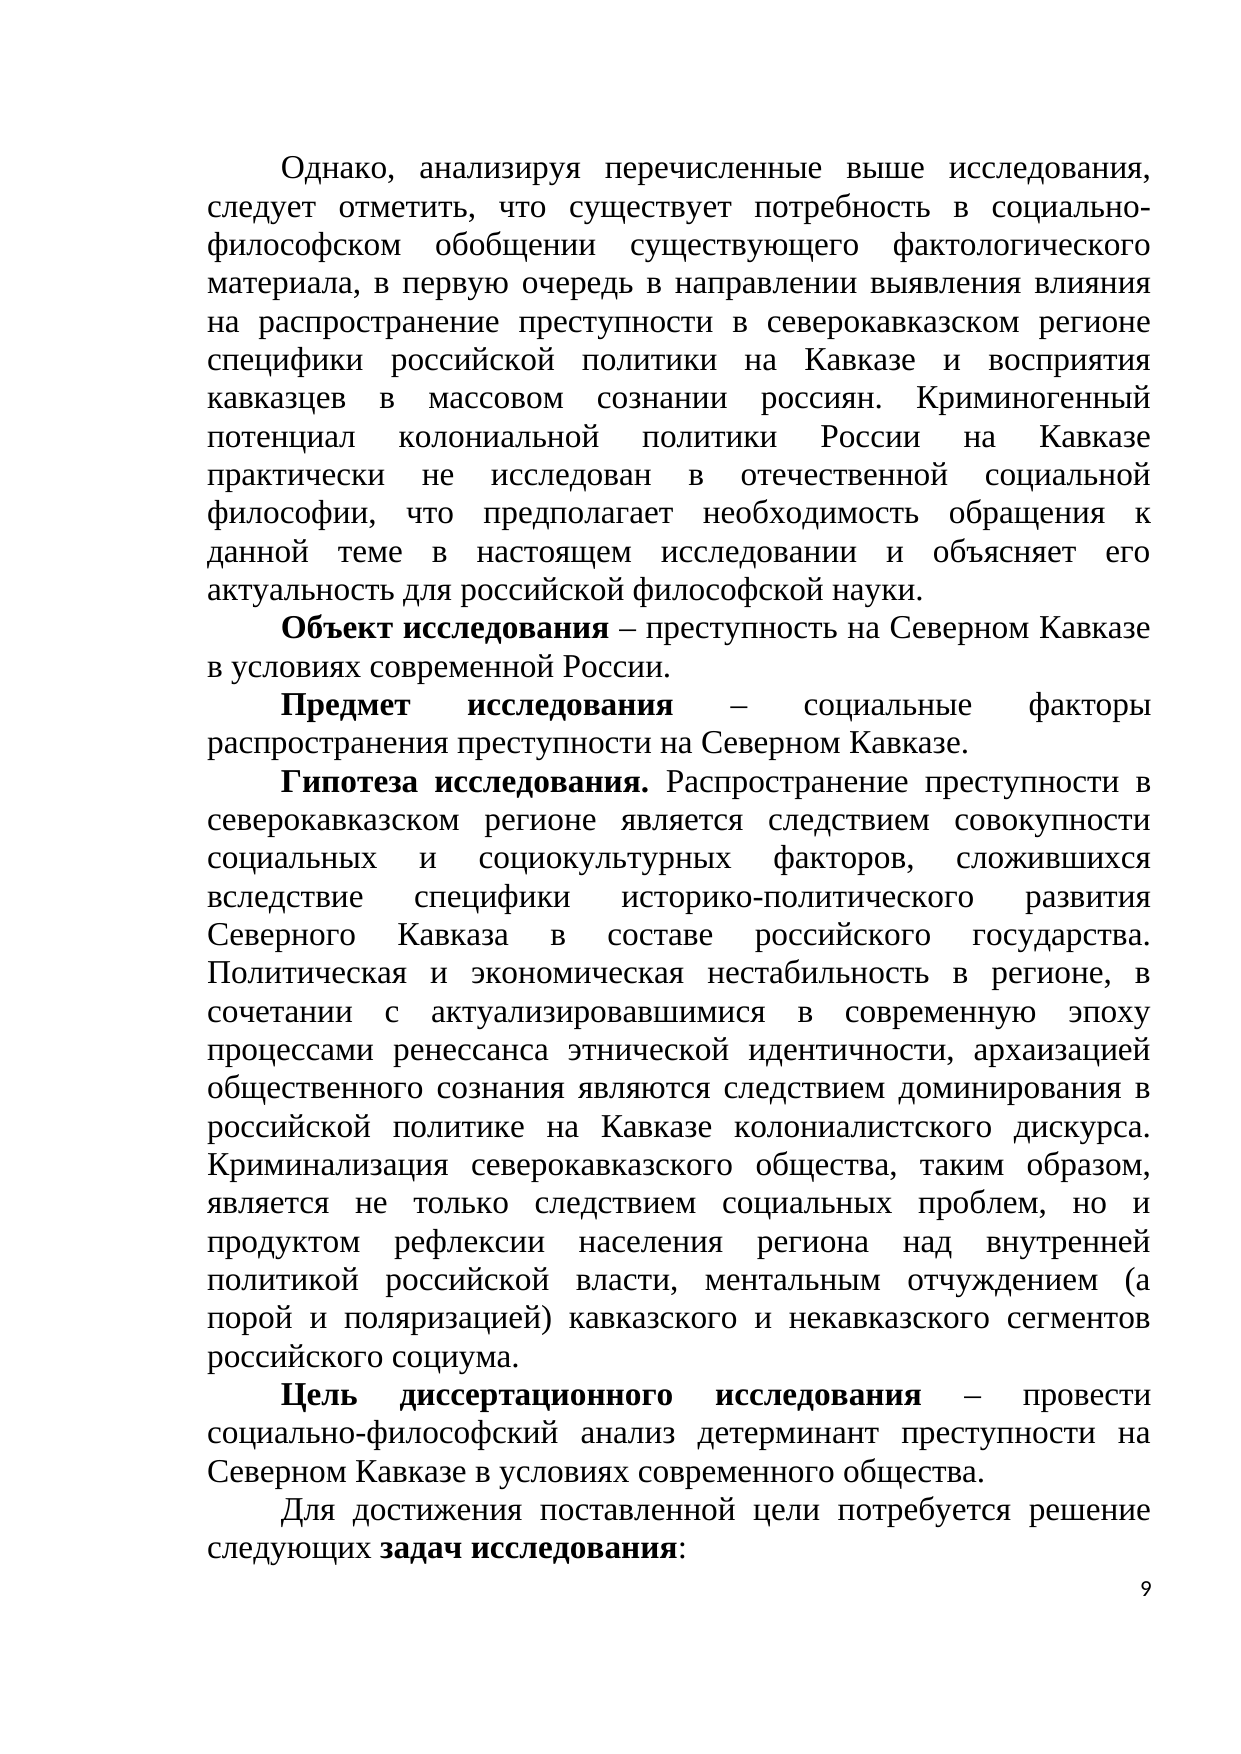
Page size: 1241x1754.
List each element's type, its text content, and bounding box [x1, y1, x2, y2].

list Объект исследования – преступность на Северном Кавказе в условиях современной России. [207, 608, 1152, 684]
list Предмет исследования – социальные факторы распространения преступности на Северном Кавказе. [207, 684, 1152, 761]
list Однако, анализируя перечисленные выше исследования, следует отметить, что существует потребность в социально-философском обобщении существующего фактологического материала, в первую очередь в направлении выявления влияния на распространение преступности в северокавказском регионе специфики российской политики на Кавказе и восприятия кавказцев в массовом сознании россиян. Криминогенный потенциал колониальной политики России на Кавказе практически не исследован в отечественной социальной философии, что предполагает необходимость обращения к данной теме в настоящем исследовании и объясняет его актуальность для российской философской науки. [207, 148, 1152, 608]
list Гипотеза исследования. Распространение преступности в северокавказском регионе является следствием совокупности социальных и социокультурных факторов, сложившихся вследствие специфики историко-политического развития Северного Кавказа в составе российского государства. Политическая и экономическая нестабильность в регионе, в сочетании с актуализировавшимися в современную эпоху процессами ренессанса этнической идентичности, архаизацией общественного сознания являются следствием доминирования в российской политике на Кавказе колониалистского дискурса. Криминализация северокавказского общества, таким образом, является не только следствием социальных проблем, но и продуктом рефлексии населения региона над внутренней политикой российской власти, ментальным отчуждением (а порой и поляризацией) кавказского и некавказского сегментов российского социума. [207, 761, 1152, 1374]
list Цель диссертационного исследования – провести социально-философский анализ детерминант преступности на Северном Кавказе в условиях современного общества. [207, 1374, 1152, 1489]
list Для достижения поставленной цели потребуется решение следующих задач исследования: [207, 1489, 1152, 1566]
